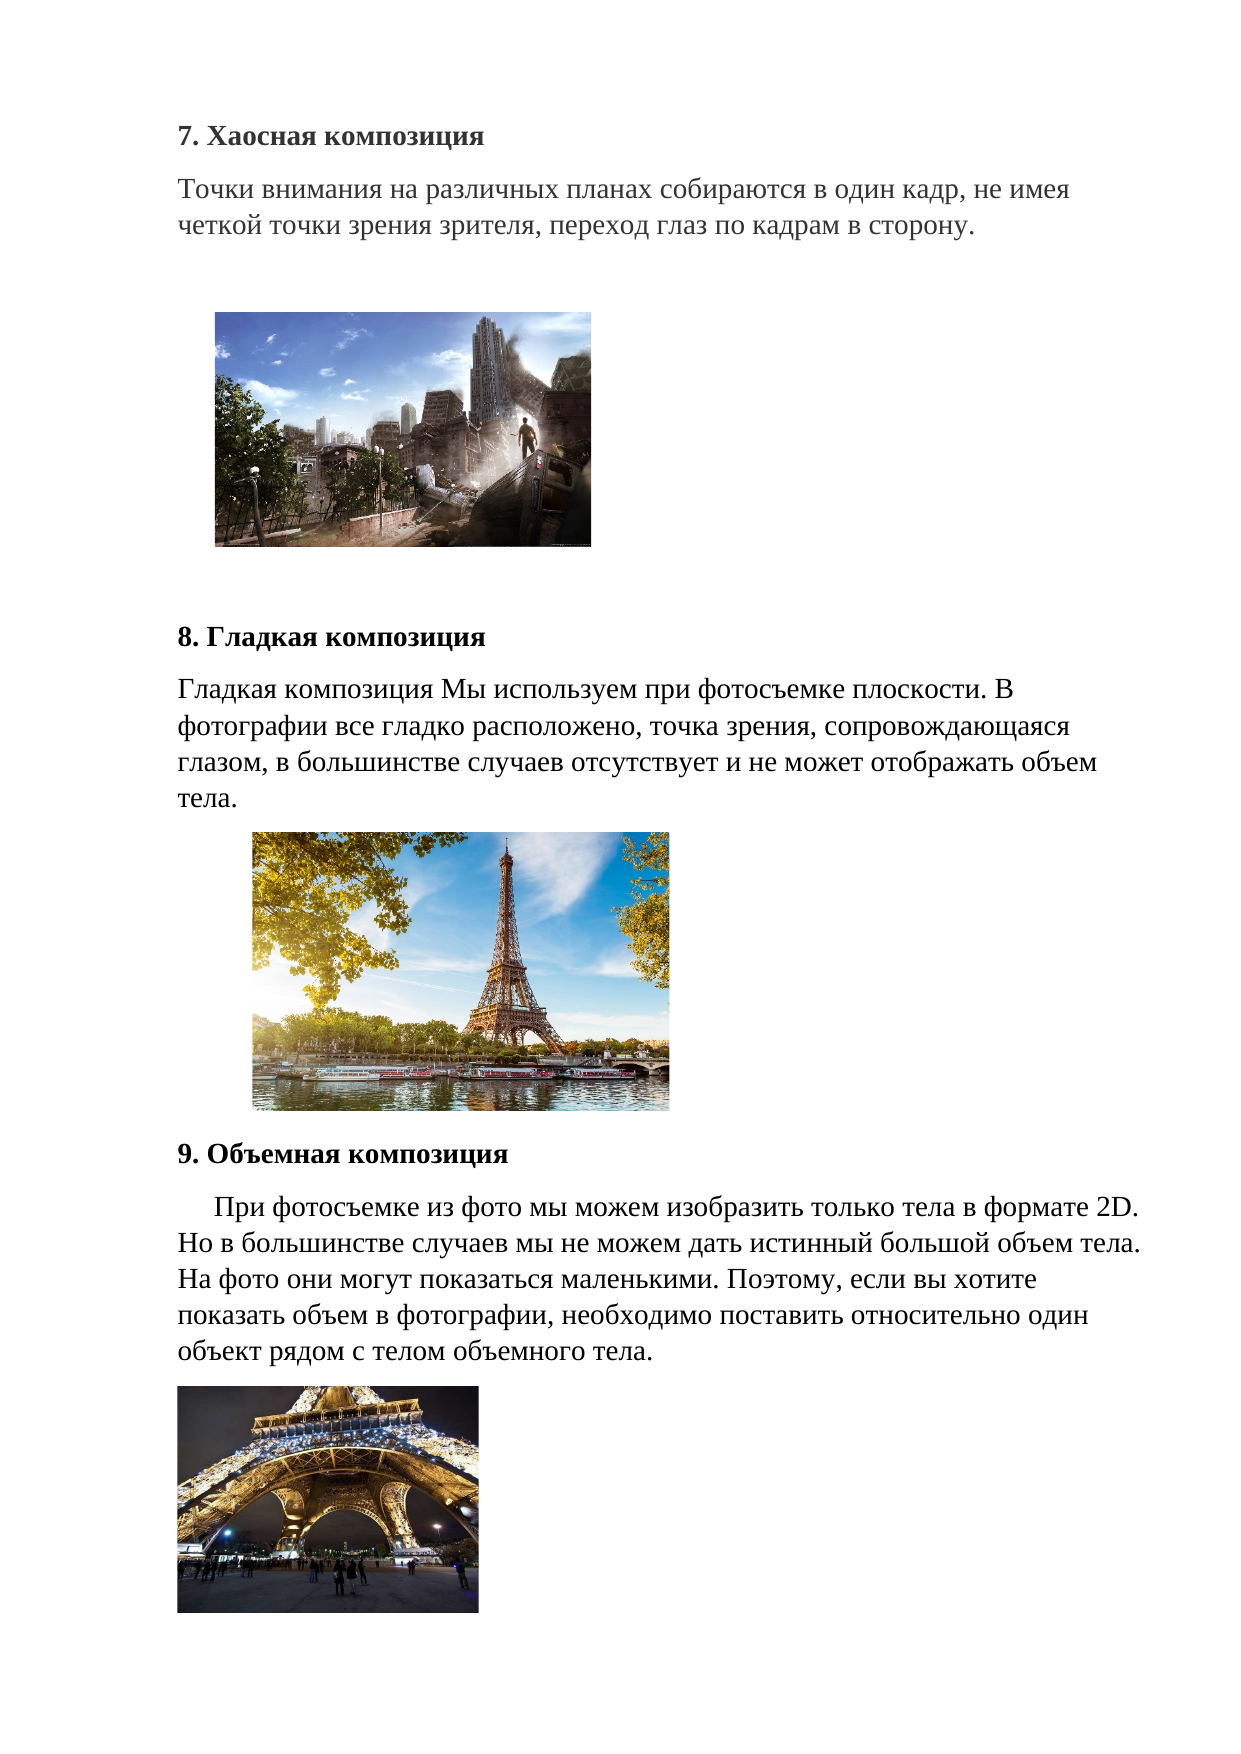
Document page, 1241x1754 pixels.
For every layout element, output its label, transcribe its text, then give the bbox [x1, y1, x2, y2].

text При фотосъемке из фото мы можем изобразить только тела в формате 2D. Но в большинстве случаев мы не можем дать истинный большой объем тела. На фото они могут показаться маленькими. Поэтому, если вы хотите показать объем в фотографии, необходимо поставить относительно один объект рядом с телом объемного тела. [177, 1189, 1152, 1367]
picture [177, 1386, 479, 1613]
text Гладкая композиция Мы используем при фотосъемке плоскости. В фотографии все гладко расположено, точка зрения, сопровождающаяся глазом, в большинстве случаев отсутствует и не может отображать объем тела. [177, 672, 1152, 813]
picture [214, 312, 592, 547]
text 9. Объемная композиция [177, 1136, 1152, 1169]
text Точки внимания на различных планах собираются в один кадр, не имея четкой точки зрения зрителя, переход глаз по кадрам в сторону. [177, 171, 1152, 241]
picture [252, 832, 670, 1111]
text 8. Гладкая композиция [177, 619, 1152, 652]
text 7. Хаосная композиция [177, 118, 1152, 152]
